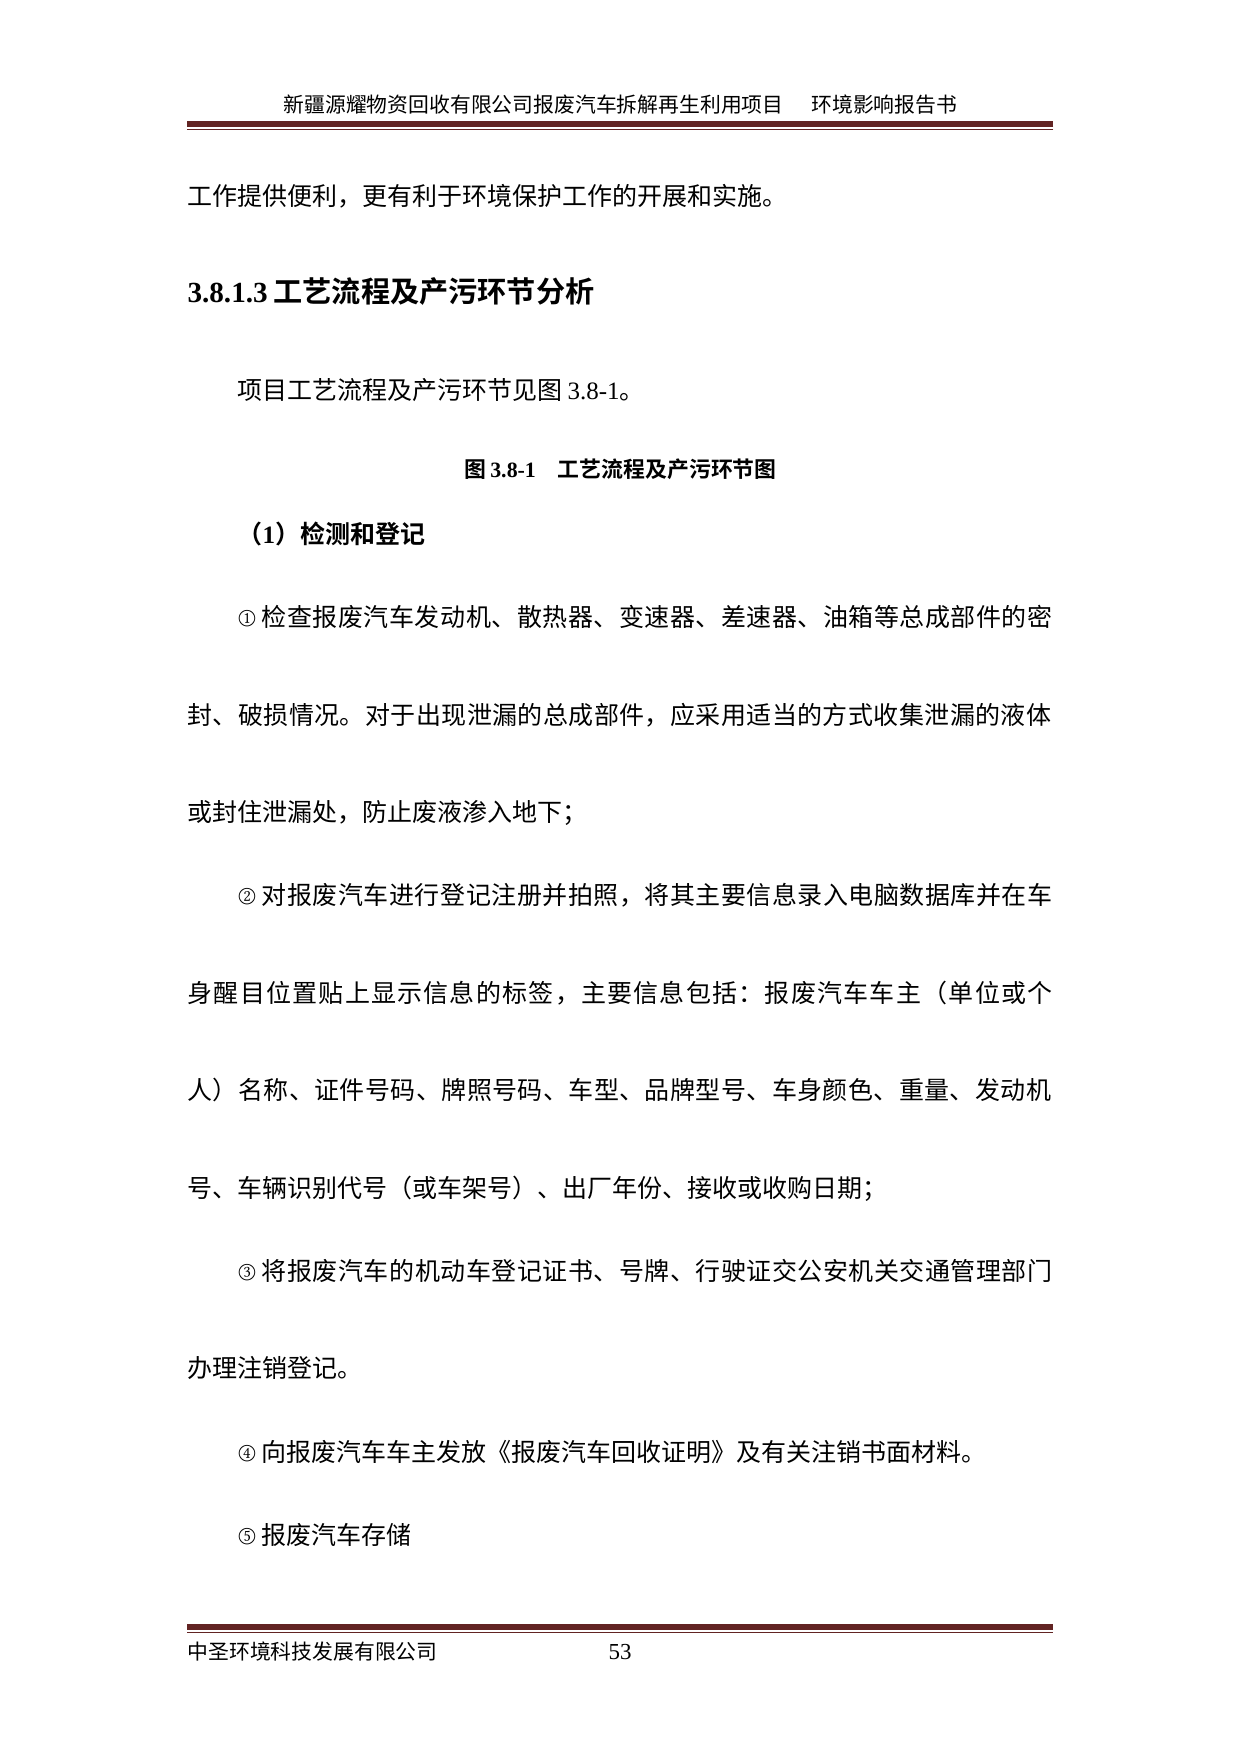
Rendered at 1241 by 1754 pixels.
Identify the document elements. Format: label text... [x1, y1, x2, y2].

text ⑤报废汽车存储 [187, 1501, 1053, 1566]
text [187, 162, 1053, 227]
text ③将报废汽车的机动车登记证书、号牌、行驶证交公安机关交通管理部门办理注销登记。 [187, 1237, 1053, 1399]
text 项目工艺流程及产污环节见图3.8-1。 [187, 356, 1053, 421]
text （1）检测和登记 [187, 500, 1053, 565]
text ①检查报废汽车发动机、散热器、变速器、差速器、油箱等总成部件的密封、破损情况。对于出现泄漏的总成部件，应采用适当的方式收集泄漏的液体或封住泄漏处，防止废液渗入地下； [187, 583, 1053, 843]
text 图3.8-1 工艺流程及产污环节图 [187, 452, 1053, 484]
text 3.8.1.3工艺流程及产污环节分析 [187, 258, 1053, 323]
text ②对报废汽车进行登记注册并拍照，将其主要信息录入电脑数据库并在车身醒目位置贴上显示信息的标签，主要信息包括：报废汽车车主（单位或个人）名称、证件号码、牌照号码、车型、品牌型号、车身颜色、重量、发动机号、车辆识别代号（或车架号）、出厂年份、接收或收购日期； [187, 861, 1053, 1219]
text ④向报废汽车车主发放《报废汽车回收证明》及有关注销书面材料。 [187, 1418, 1053, 1483]
